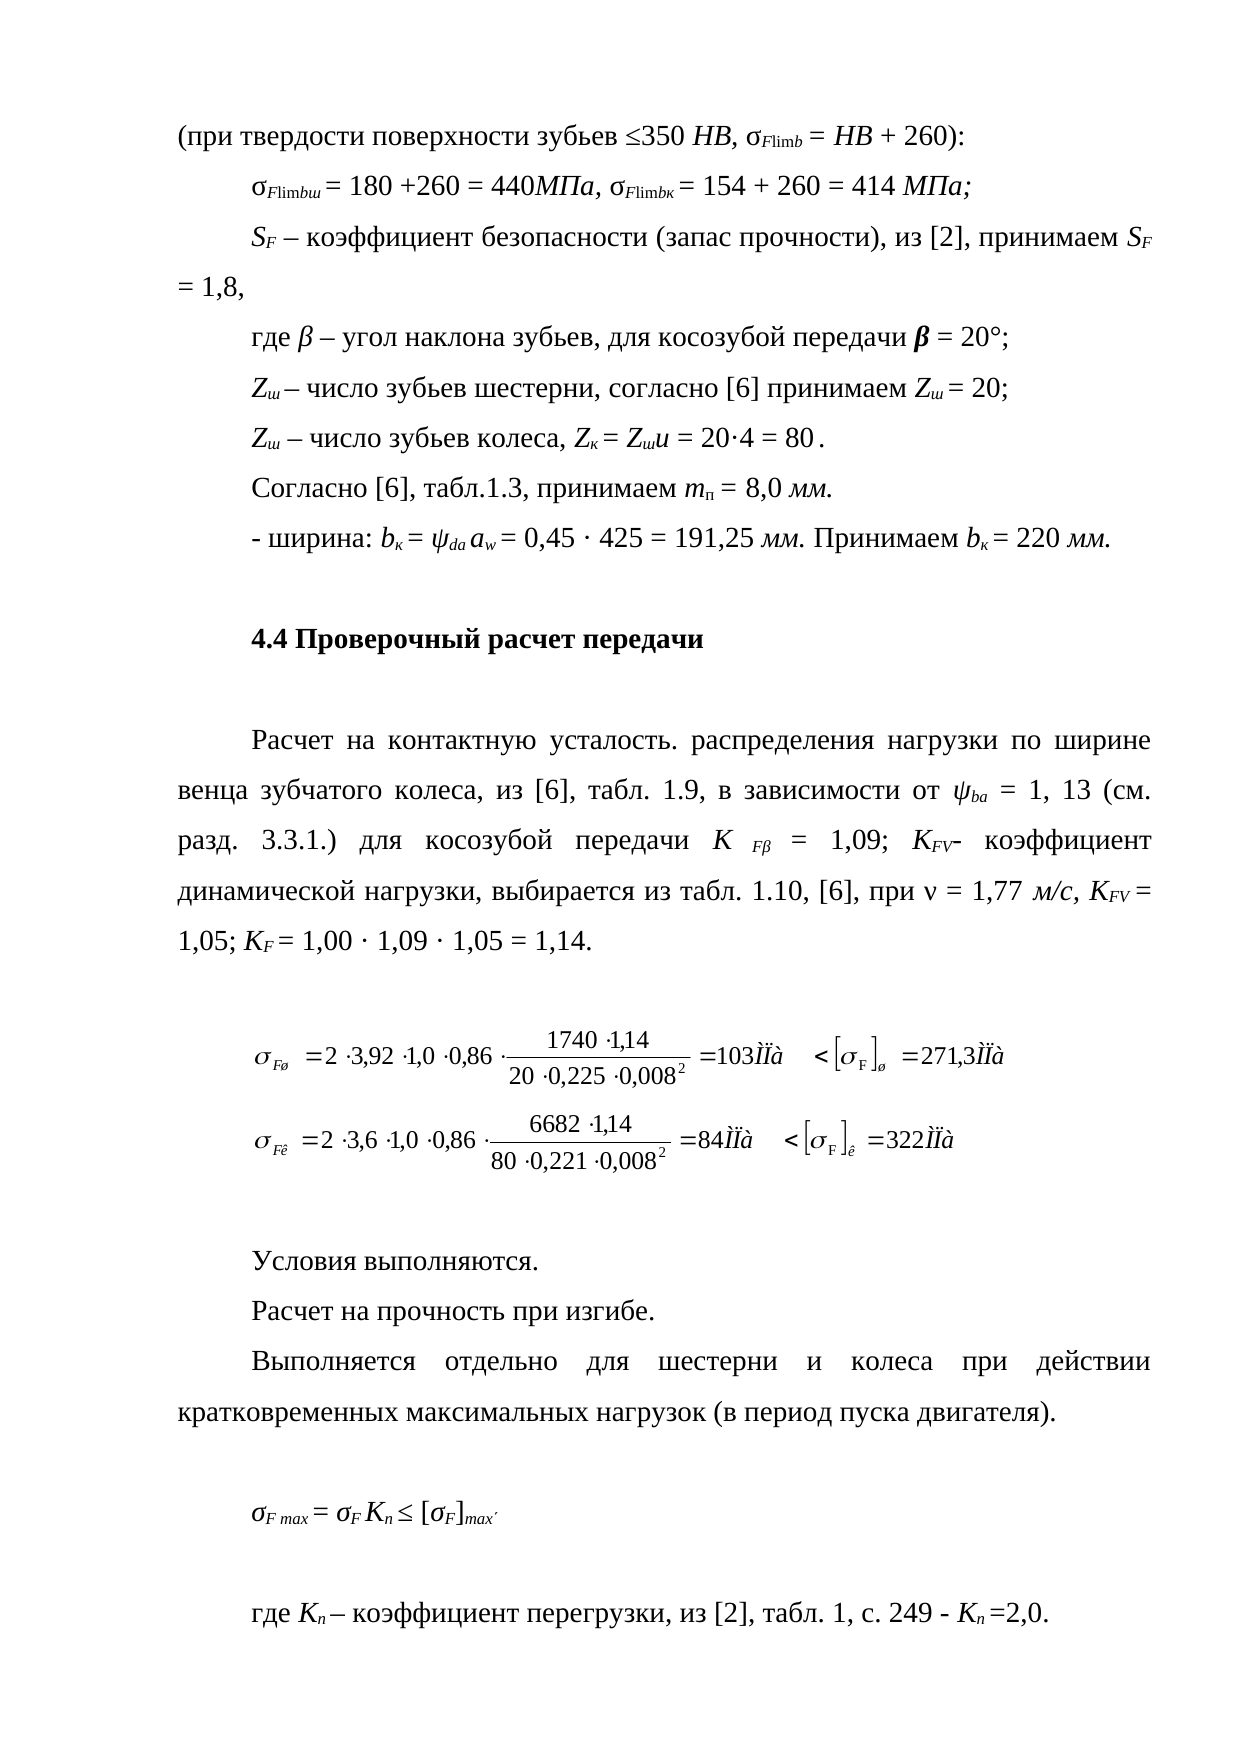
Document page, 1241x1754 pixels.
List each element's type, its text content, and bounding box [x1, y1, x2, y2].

text - ширина: bк = ψdа аw = 0,45 · 425 = . Принимаем bк = . [177, 521, 1152, 554]
text Выполняется отдельно для шестерни и колеса при действии кратковременных максимальных нагрузок (в период пуска двигателя). [177, 1343, 1152, 1427]
text SF – коэффициент безопасности (запас прочности), из [2], принимаем SF = 1,8, [177, 219, 1152, 303]
text Расчет на контактную усталость. распределения нагрузки по ширине венца зубчатого колеса, из [6], табл. 1.9, в зависимости от ψba = 1, 13 (см. разд. 3.3.1.) для косозубой передачи К Fβ = 1,09; КFV- коэффициент динамической нагрузки, выбирается из табл. 1.10, [6], при ν = 1,77 м/с, КFV = 1,05; КF = 1,00 · 1,09 · 1,05 = 1,14. [177, 722, 1152, 957]
text Согласно [6], табл.1.3, принимаем mп = . [177, 470, 1152, 504]
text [177, 118, 1152, 152]
text где Кп – коэффициент перегрузки, из [2], табл. 1, с. 249 - Кп =2,0. [177, 1595, 1152, 1628]
text σF maх = σF Кп ≤ [σF]max΄ [177, 1494, 1152, 1528]
text σFlimbш = 180 +260 = 440МПа, σFlimbк = 154 + 260 = 414 МПа; [177, 168, 1152, 202]
text Zш – число зубьев колеса, Zк = Zши = 20·4 = 80 . [177, 420, 1152, 453]
text Расчет на прочность при изгибе. [177, 1293, 1152, 1327]
text 4.4 Проверочный расчет передачи [177, 621, 1152, 655]
text Условия выполняются. [177, 1243, 1152, 1276]
text где β – угол наклона зубьев, для косозубой передачи β = 20°; [177, 319, 1152, 353]
text Zш – число зубьев шестерни, согласно [6] принимаем Zш = 20; [177, 370, 1152, 403]
